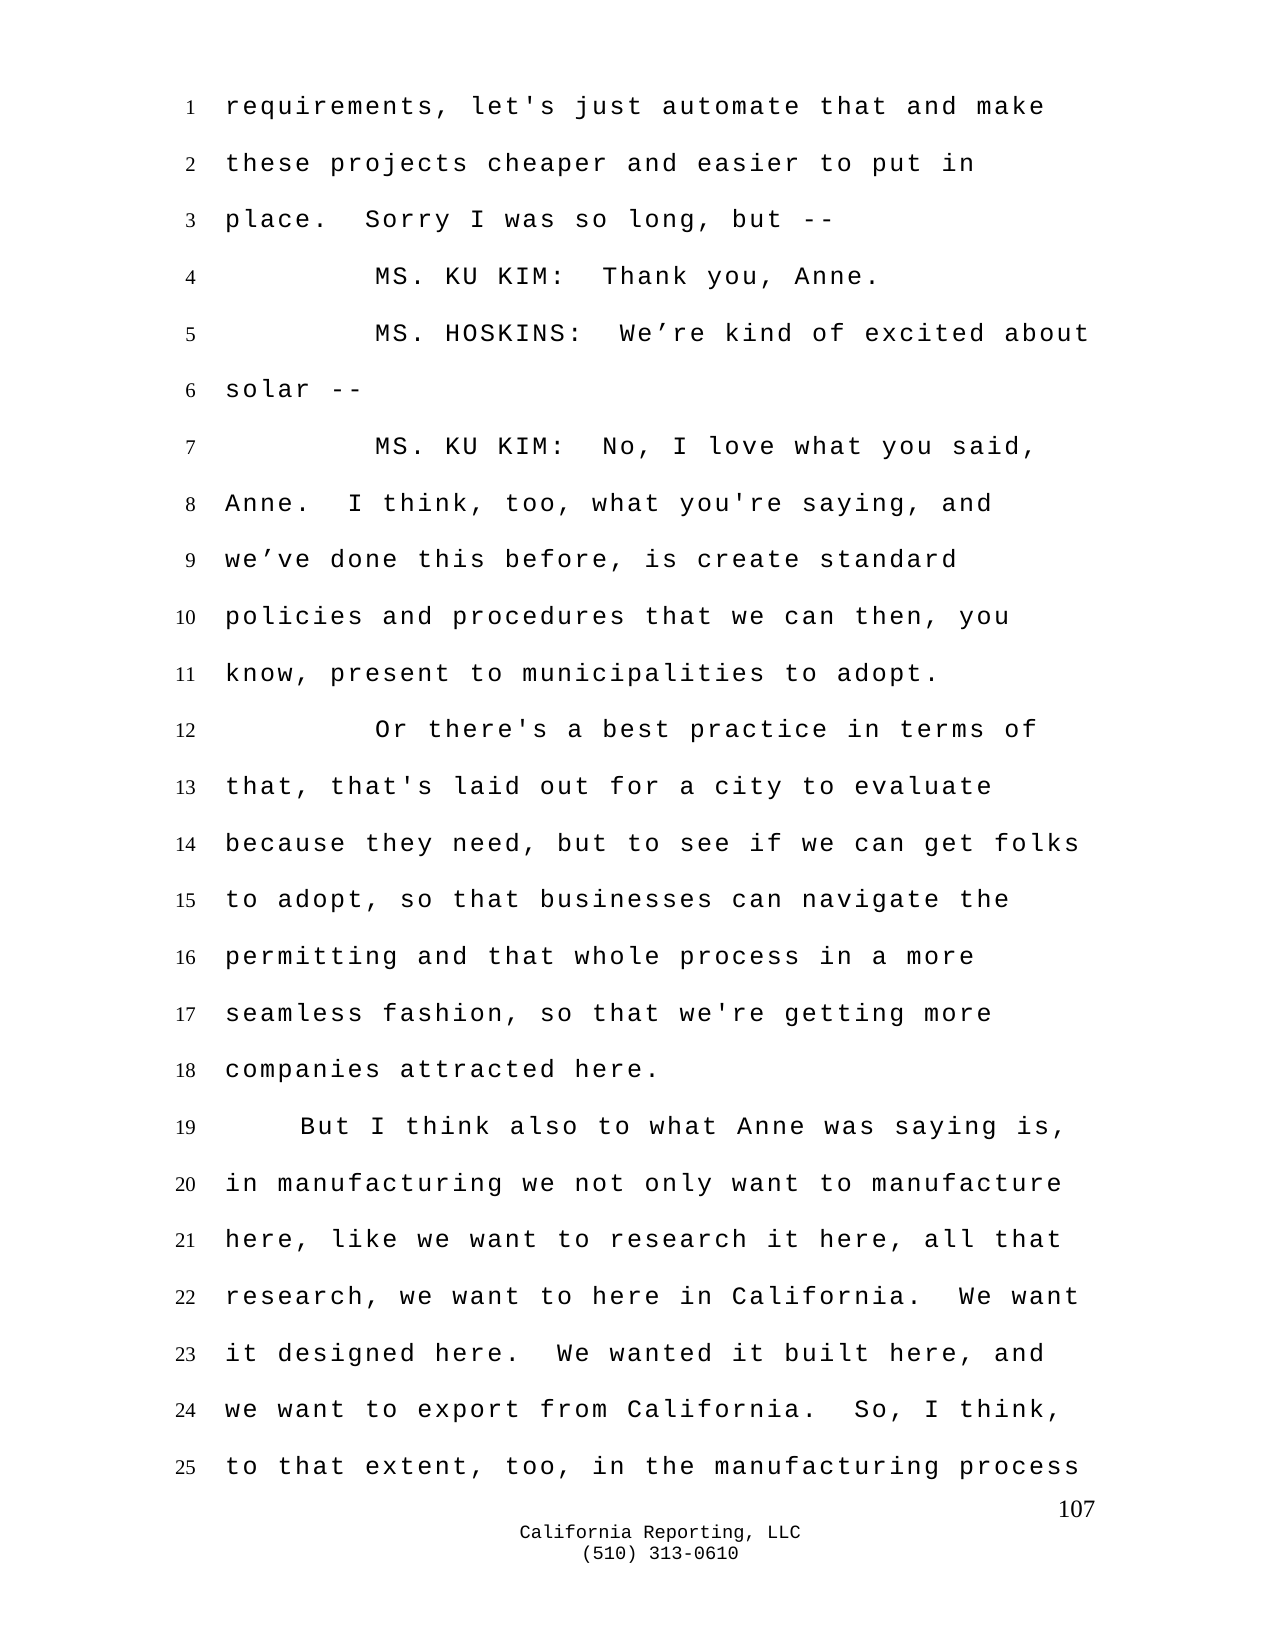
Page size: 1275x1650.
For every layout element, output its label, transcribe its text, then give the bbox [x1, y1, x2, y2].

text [225, 94, 1095, 235]
text MS. HOSKINS: We’re kind of excited about solar -- [225, 320, 1095, 405]
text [225, 717, 1095, 1482]
text MS. KU KIM: Thank you, Anne. [225, 264, 1095, 292]
text MS. KU KIM: No, I love what you said, Anne. I think, too, what you're saying, and we’ve done this before, is create standard policies and procedures that we can then, you know, present to municipalities to adopt. [225, 434, 1095, 689]
